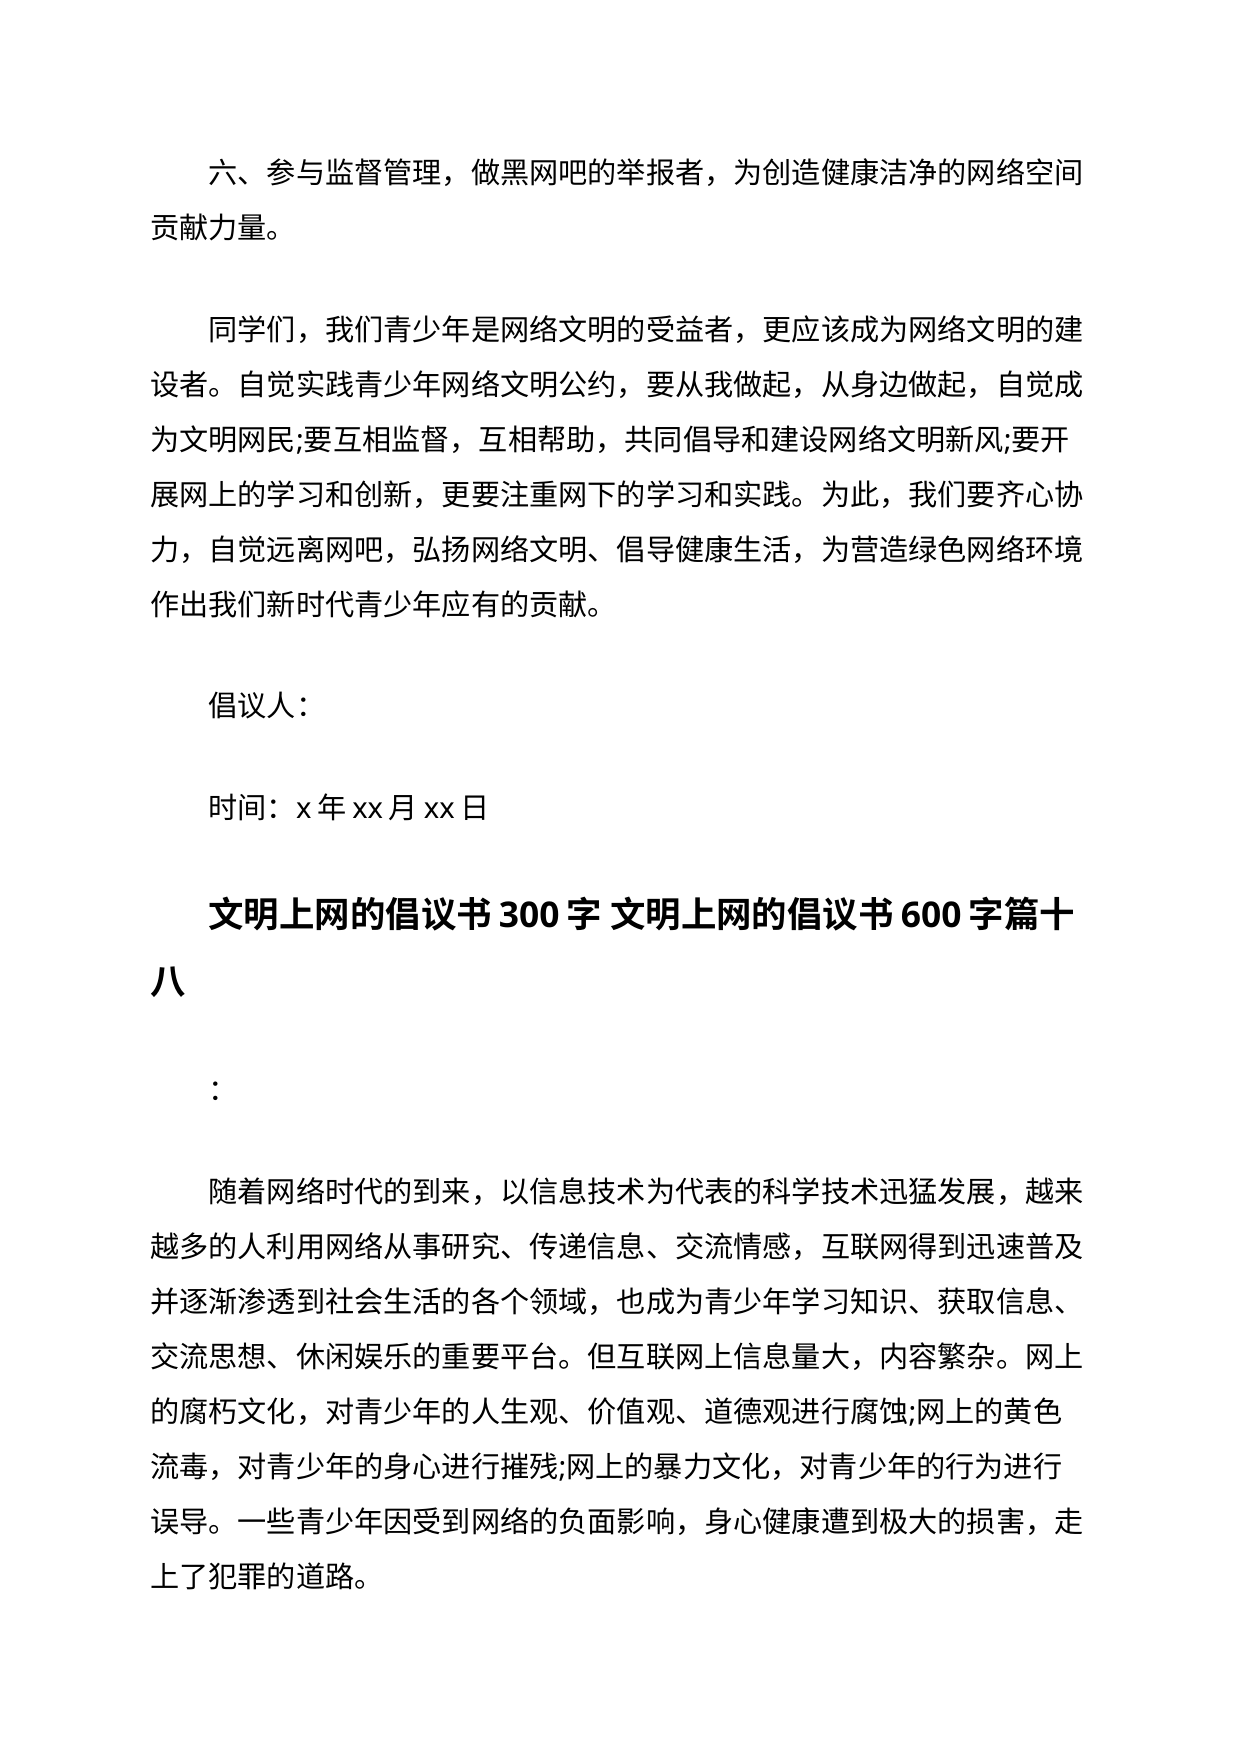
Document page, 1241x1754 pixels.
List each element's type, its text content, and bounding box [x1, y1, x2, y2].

text 时间：x年xx月xx日 [150, 785, 1090, 827]
text 文明上网的倡议书300字 文明上网的倡议书600字篇十八 [150, 887, 1090, 1005]
text ： [150, 1067, 1090, 1109]
text 六、参与监督管理，做黑网吧的举报者，为创造健康洁净的网络空间贡献力量。 [150, 150, 1090, 247]
text 同学们，我们青少年是网络文明的受益者，更应该成为网络文明的建设者。自觉实践青少年网络文明公约，要从我做起，从身边做起，自觉成为文明网民;要互相监督，互相帮助，共同倡导和建设网络文明新风;要开展网上的学习和创新，更要注重网下的学习和实践。为此，我们要齐心协力，自觉远离网吧，弘扬网络文明、倡导健康生活，为营造绿色网络环境作出我们新时代青少年应有的贡献。 [150, 307, 1090, 623]
text 随着网络时代的到来，以信息技术为代表的科学技术迅猛发展，越来越多的人利用网络从事研究、传递信息、交流情感，互联网得到迅速普及并逐渐渗透到社会生活的各个领域，也成为青少年学习知识、获取信息、交流思想、休闲娱乐的重要平台。但互联网上信息量大，内容繁杂。网上的腐朽文化，对青少年的人生观、价值观、道德观进行腐蚀;网上的黄色流毒，对青少年的身心进行摧残;网上的暴力文化，对青少年的行为进行误导。一些青少年因受到网络的负面影响，身心健康遭到极大的损害，走上了犯罪的道路。 [150, 1169, 1090, 1595]
text 倡议人： [150, 683, 1090, 725]
